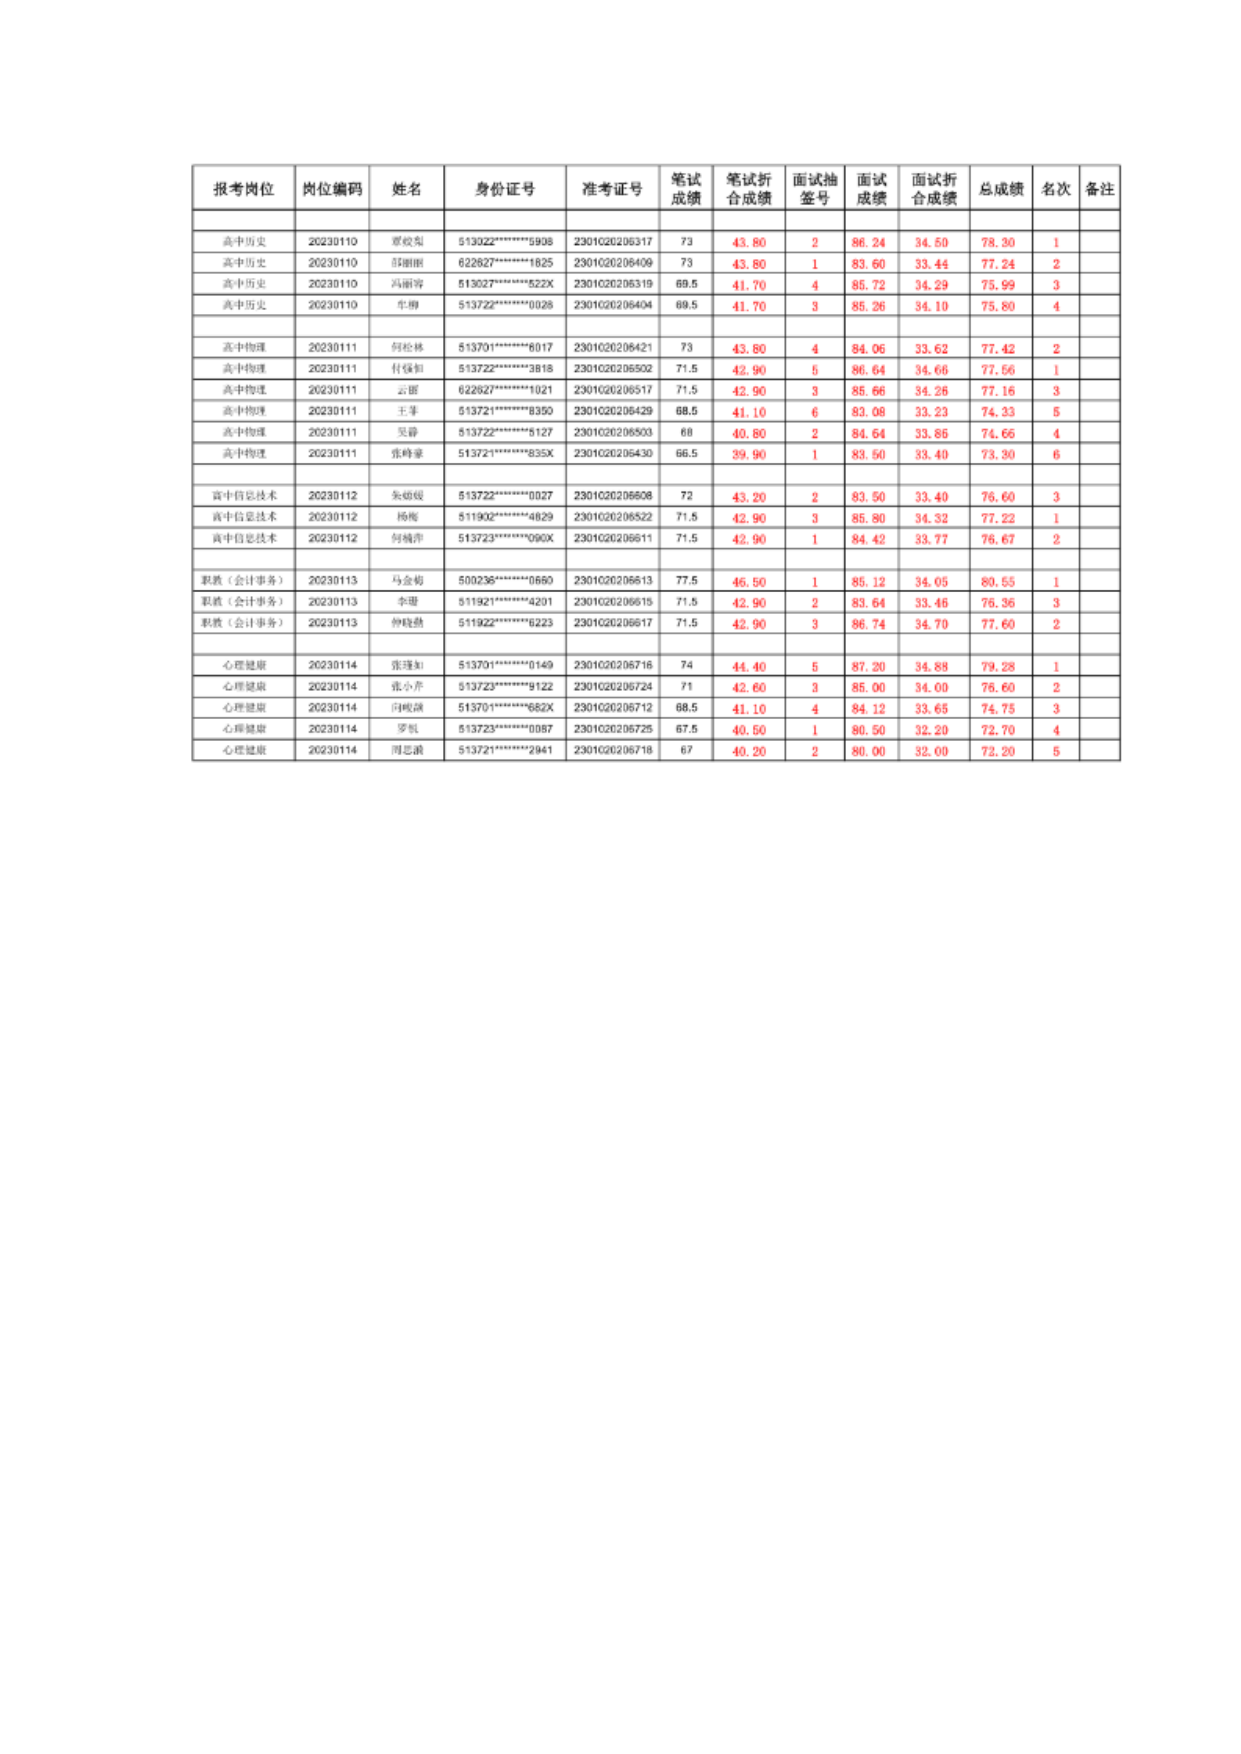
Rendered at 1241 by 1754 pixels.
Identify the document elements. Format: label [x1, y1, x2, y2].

picture [187, 162, 1125, 766]
